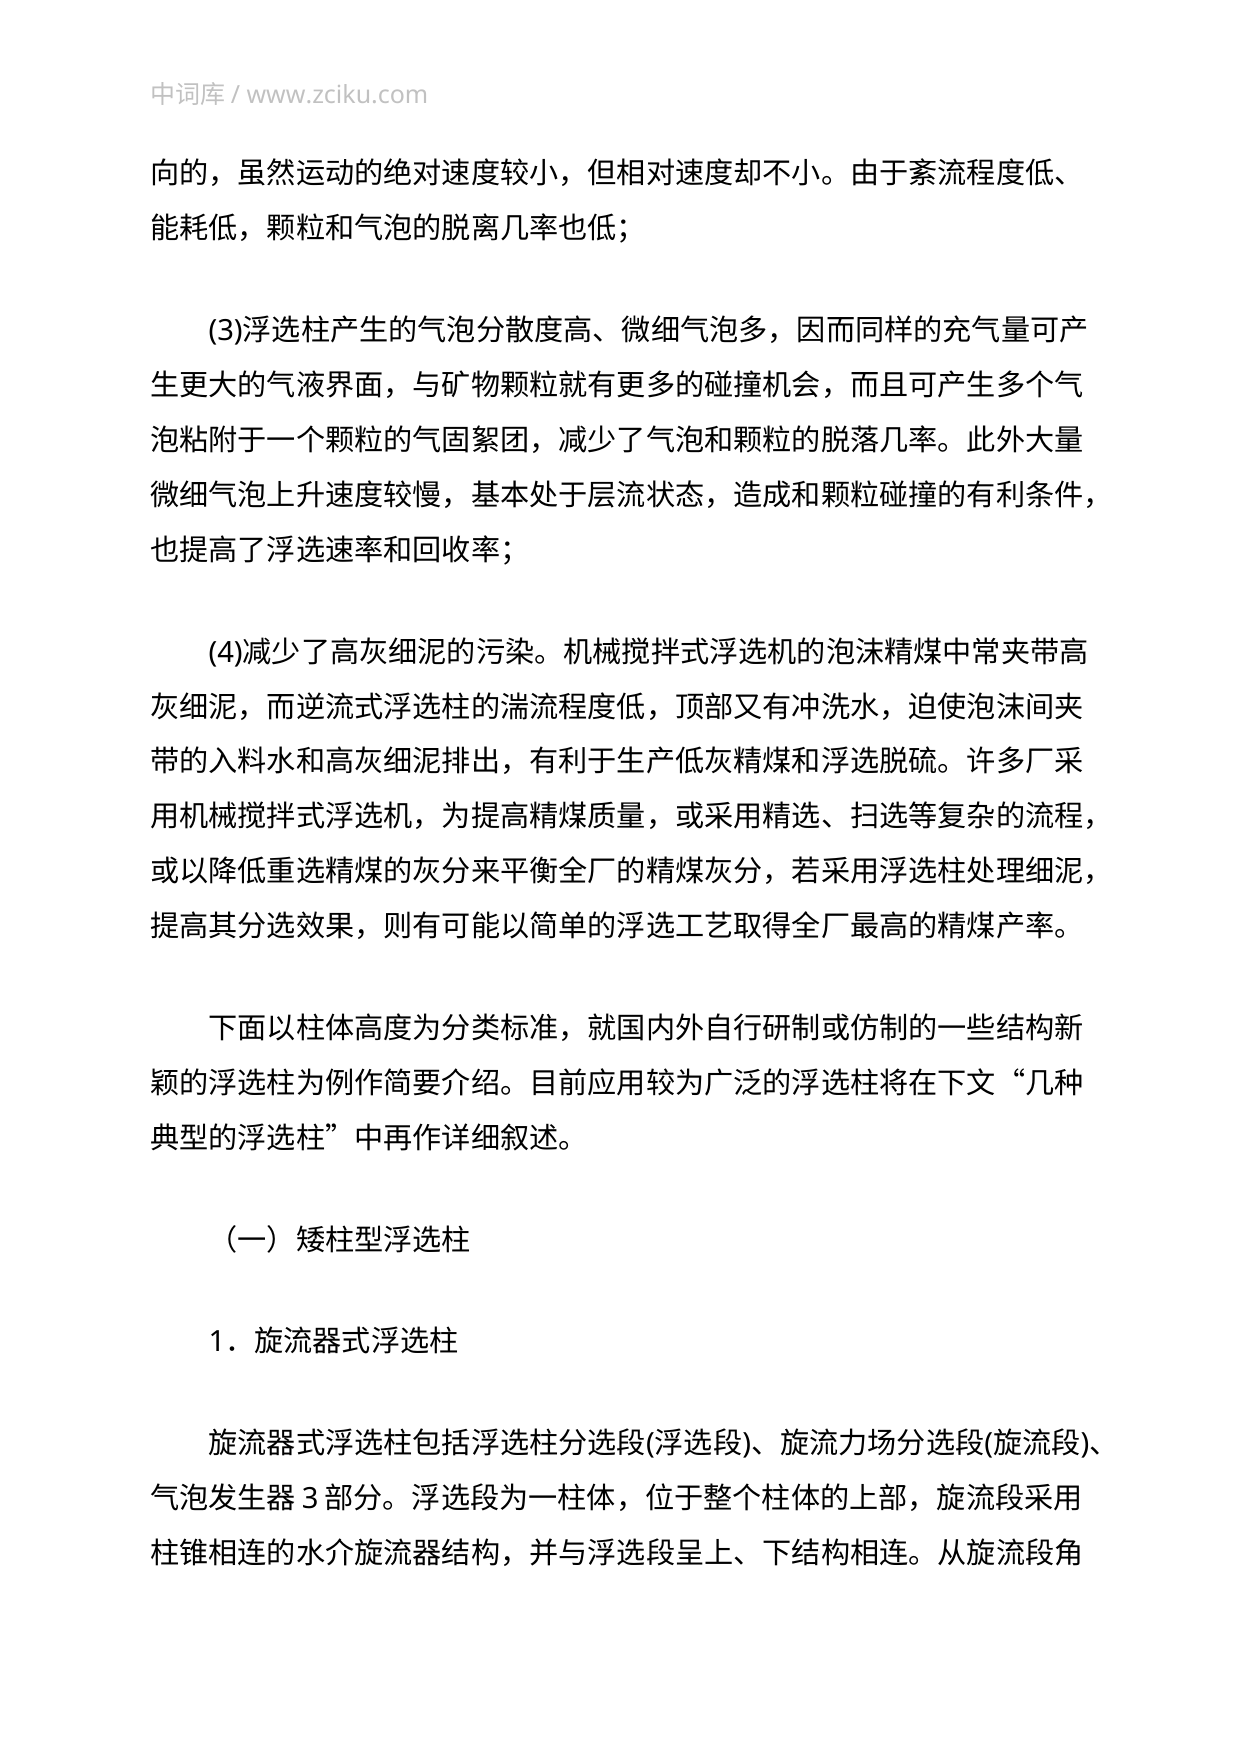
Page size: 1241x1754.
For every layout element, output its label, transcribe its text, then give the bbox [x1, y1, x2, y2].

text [150, 1420, 1090, 1572]
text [150, 150, 1090, 247]
text (3)浮选柱产生的气泡分散度高、微细气泡多，因而同样的充气量可产生更大的气液界面，与矿物颗粒就有更多的碰撞机会，而且可产生多个气泡粘附于一个颗粒的气固絮团，减少了气泡和颗粒的脱落几率。此外大量微细气泡上升速度较慢，基本处于层流状态，造成和颗粒碰撞的有利条件，也提高了浮选速率和回收率； [150, 307, 1090, 569]
text 1．旋流器式浮选柱 [150, 1318, 1090, 1360]
text (4)减少了高灰细泥的污染。机械搅拌式浮选机的泡沫精煤中常夹带高灰细泥，而逆流式浮选柱的湍流程度低，顶部又有冲洗水，迫使泡沫间夹带的入料水和高灰细泥排出，有利于生产低灰精煤和浮选脱硫。许多厂采用机械搅拌式浮选机，为提高精煤质量，或采用精选、扫选等复杂的流程，或以降低重选精煤的灰分来平衡全厂的精煤灰分，若采用浮选柱处理细泥，提高其分选效果，则有可能以简单的浮选工艺取得全厂最高的精煤产率。 [150, 628, 1090, 945]
text （一）矮柱型浮选柱 [150, 1216, 1090, 1258]
text 下面以柱体高度为分类标准，就国内外自行研制或仿制的一些结构新颖的浮选柱为例作简要介绍。目前应用较为广泛的浮选柱将在下文“几种典型的浮选柱”中再作详细叙述。 [150, 1004, 1090, 1157]
